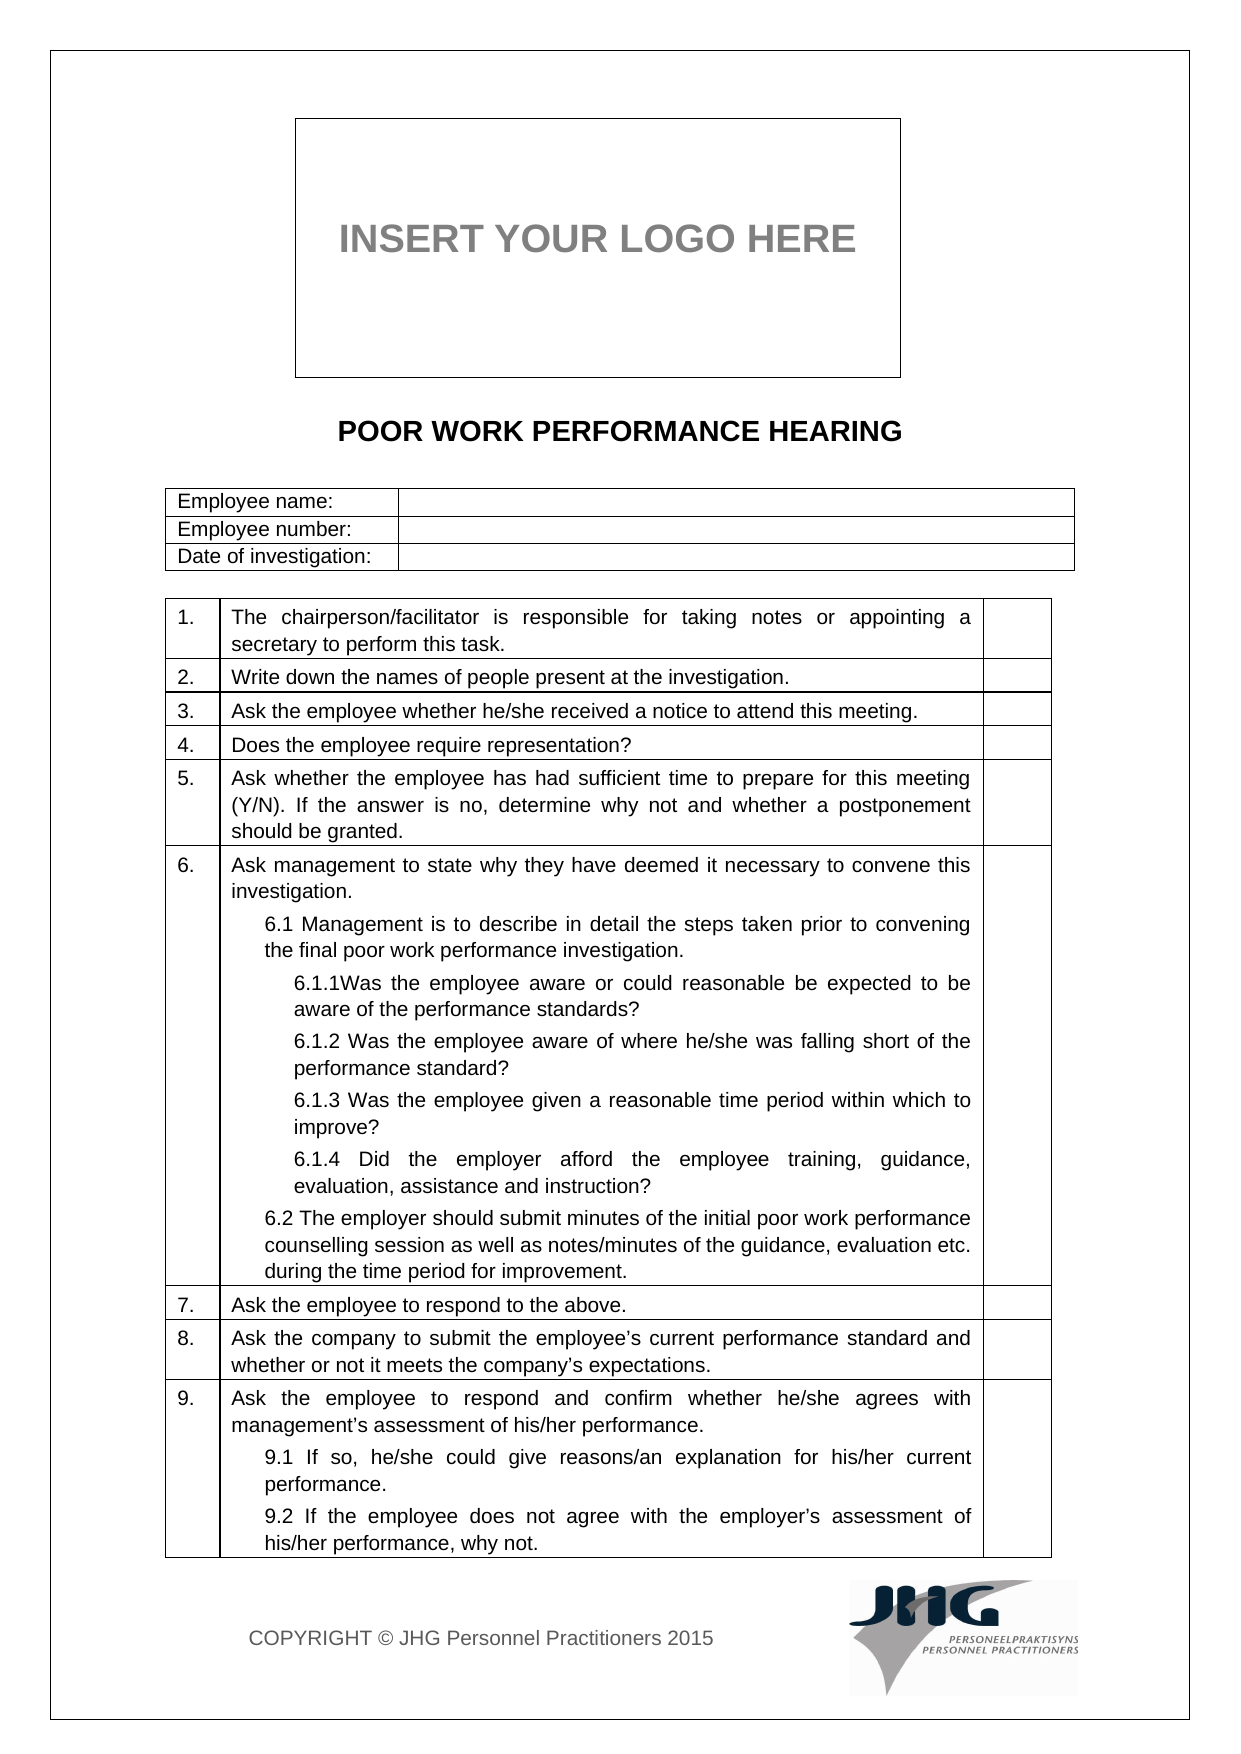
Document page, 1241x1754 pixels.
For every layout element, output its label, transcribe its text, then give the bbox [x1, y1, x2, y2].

table_cell Ask the employee to respond to the above. [221, 1286, 983, 1319]
table_cell 7. [166, 1286, 219, 1319]
table_cell [984, 1380, 1051, 1557]
table_cell 9. [166, 1380, 219, 1557]
table_cell Does the employee require representation? [221, 726, 983, 759]
table_cell 2. [166, 659, 219, 691]
table_cell [984, 760, 1051, 845]
table_cell 6. [166, 846, 219, 1285]
table_cell [984, 846, 1051, 1285]
table_cell Date of investigation: [166, 544, 398, 570]
table_cell Ask whether the employee has had sufficient time to prepare for this meeting (Y/N). If the answer is no, determine why not and whether a postponement should be granted. [221, 760, 983, 845]
picture [849, 1580, 1078, 1696]
table_cell Ask the employee whether he/she received a notice to attend this meeting. [221, 693, 983, 725]
table_header [399, 489, 1074, 516]
table_cell Employee number: [166, 517, 398, 543]
table_cell [984, 726, 1051, 759]
table_cell [984, 659, 1051, 691]
text POOR WORK PERFORMANCE HEARING [177, 414, 1063, 448]
table_cell 8. [166, 1320, 219, 1379]
table_cell [399, 544, 1074, 570]
table_header 1. [166, 599, 219, 658]
table_cell Ask the company to submit the employee’s current performance standard and whether or not it meets the company’s expectations. [221, 1320, 983, 1379]
table_header INSERT YOUR LOGO HERE [296, 119, 900, 377]
table_header The chairperson/facilitator is responsible for taking notes or appointing a secretary to perform this task. [221, 599, 983, 658]
table_cell Write down the names of people present at the investigation. [221, 659, 983, 691]
table_cell [399, 517, 1074, 543]
table_header Employee name: [166, 489, 398, 516]
table_cell [984, 1320, 1051, 1379]
table_cell Ask the employee to respond and confirm whether he/she agrees with management’s assessment of his/her performance. 9.1 If so, he/she could give reasons/an explanation for his/her current performance. 9.2 If the employee does not agree with the employer’s assessment of his/her performance, why not. [221, 1380, 983, 1557]
table_header [984, 599, 1051, 658]
table_cell Ask management to state why they have deemed it necessary to convene this investigation. 6.1 Management is to describe in detail the steps taken prior to convening the final poor work performance investigation. 6.1.1Was the employee aware or could reasonable be expected to be aware of the performance standards? 6.1.2 Was the employee aware of where he/she was falling short of the performance standard? 6.1.3 Was the employee given a reasonable time period within which to improve? 6.1.4 Did the employer afford the employee training, guidance, evaluation, assistance and instruction? 6.2 The employer should submit minutes of the initial poor work performance counselling session as well as notes/minutes of the guidance, evaluation etc. during the time period for improvement. [221, 846, 983, 1285]
table_cell 4. [166, 726, 219, 759]
table_cell [984, 693, 1051, 725]
table_cell 5. [166, 760, 219, 845]
table_cell 3. [166, 693, 219, 725]
table_cell [984, 1286, 1051, 1319]
